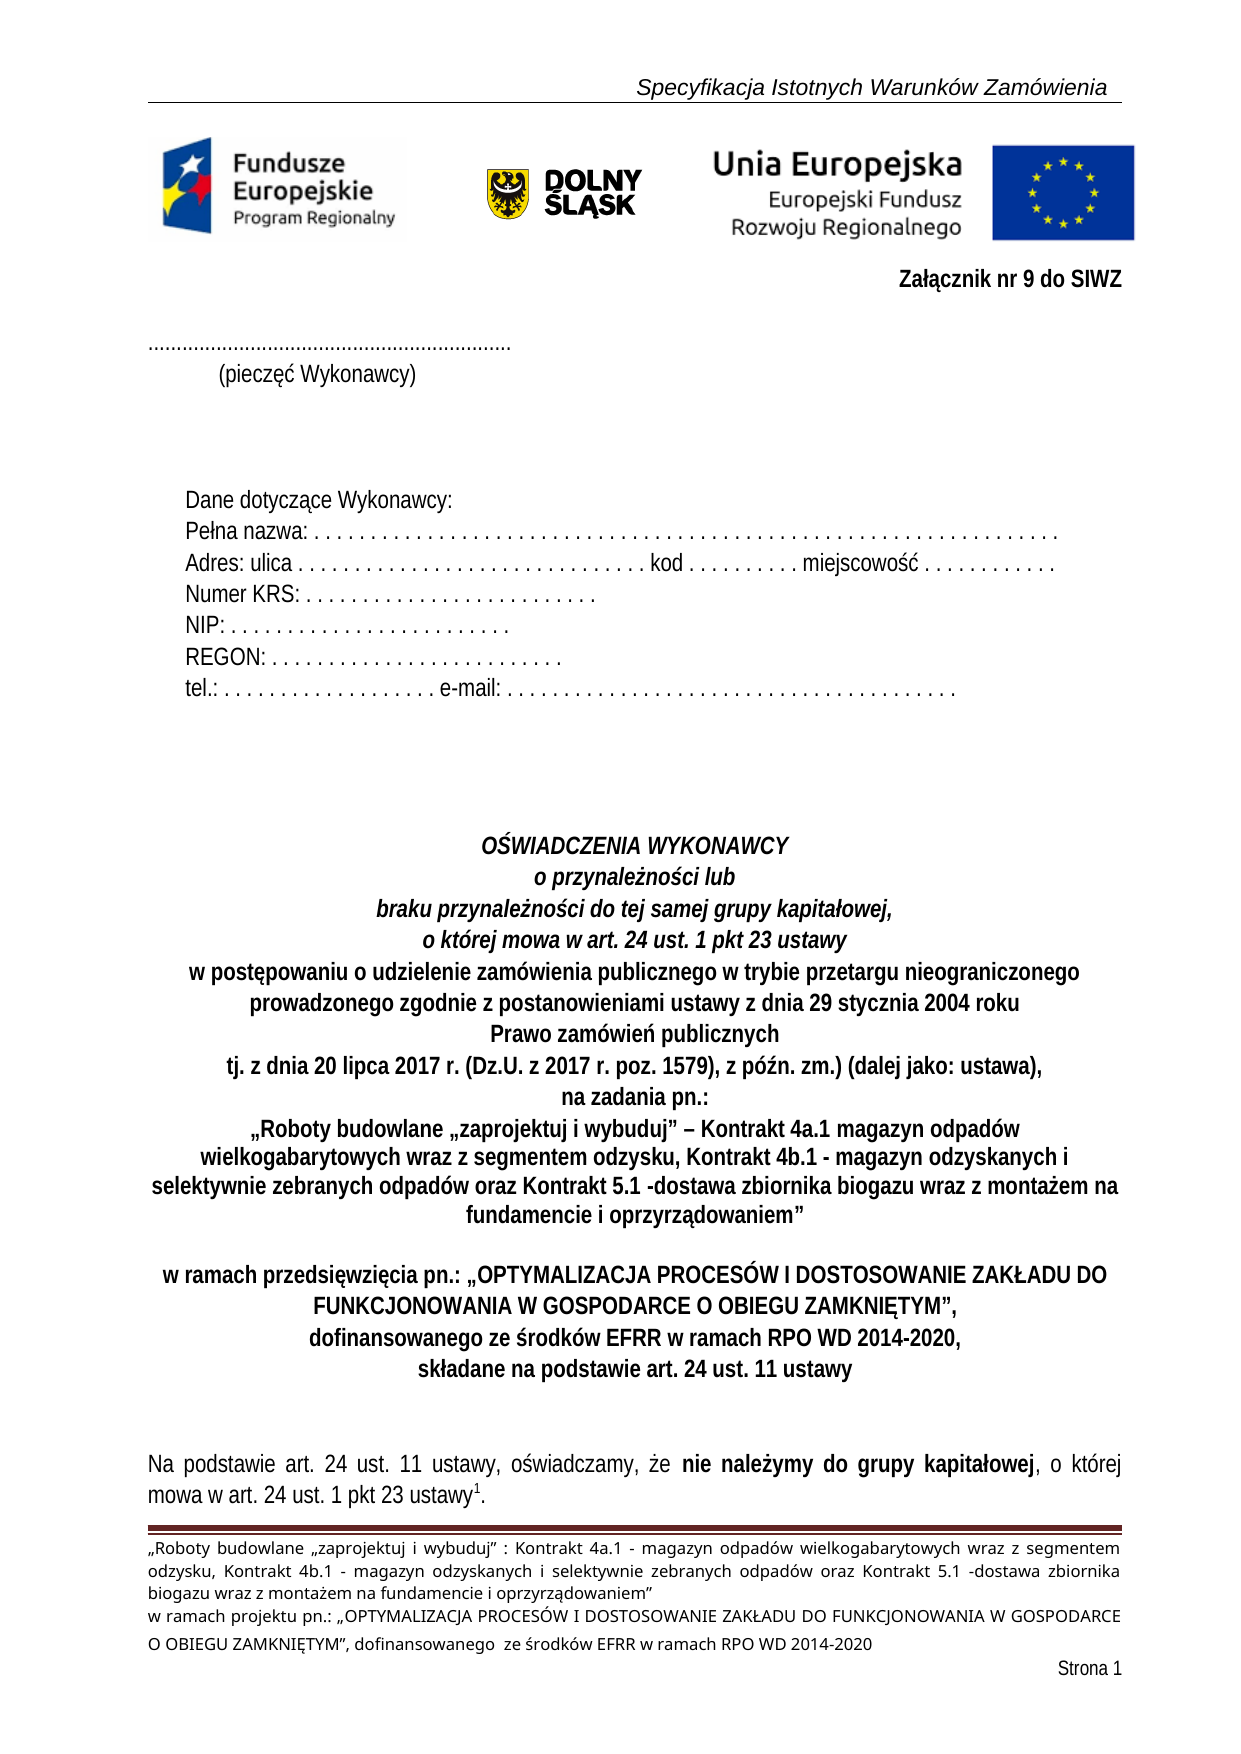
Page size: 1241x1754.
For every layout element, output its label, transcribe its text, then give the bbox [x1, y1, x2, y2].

text (pieczęć Wykonawcy) [148, 359, 487, 387]
text NIP: . . . . . . . . . . . . . . . . . . . . . . . . . [185, 610, 1122, 639]
text Pełna nazwa: . . . . . . . . . . . . . . . . . . . . . . . . . . . . . . . . . . . . . . . . . . . . . . . . . . . . . . . . . . . . . . . . . . [185, 516, 1122, 545]
text w ramach przedsięwzięcia pn.: „OPTYMALIZACJA PROCESÓW I DOSTOSOWANIE ZAKŁADU DO FUNKCJONOWANIA W GOSPODARCE O OBIEGU ZAMKNIĘTYM”, [148, 1260, 1123, 1320]
text Numer KRS: . . . . . . . . . . . . . . . . . . . . . . . . . . [185, 579, 1122, 608]
text o przynależności lub [148, 862, 1122, 891]
text Dane dotyczące Wykonawcy: [185, 484, 1122, 513]
text Na podstawie art. 24 ust. 11 ustawy, oświadczamy, że nie należymy do grupy kapitałowej, o której mowa w art. 24 ust. 1 pkt 23 ustawy. [148, 1449, 1122, 1509]
text „Roboty budowlane „zaprojektuj i wybuduj” – Kontrakt 4a.1 magazyn odpadów wielkogabarytowych wraz z segmentem odzysku, Kontrakt 4b.1 - magazyn odzyskanych i selektywnie zebranych odpadów oraz Kontrakt 5.1 -dostawa zbiornika biogazu wraz z montażem na fundamencie i oprzyrządowaniem” [148, 1114, 1122, 1228]
text REGON: . . . . . . . . . . . . . . . . . . . . . . . . . . [185, 642, 1122, 671]
text o której mowa w art. 24 ust. 1 pkt 23 ustawy [148, 925, 1122, 954]
text na zadania pn.: [148, 1082, 1122, 1111]
text OŚWIADCZENIA WYKONAWCY [148, 831, 1122, 859]
text Prawo zamówień publicznych [148, 1019, 1122, 1048]
picture [482, 137, 651, 262]
text składane na podstawie art. 24 ust. 11 ustawy [148, 1354, 1123, 1383]
text w postępowaniu o udzielenie zamówienia publicznego w trybie przetargu nieograniczonego prowadzonego zgodnie z postanowieniami ustawy z dnia 29 stycznia 2004 roku [148, 956, 1122, 1017]
picture [147, 137, 408, 242]
text Adres: ulica . . . . . . . . . . . . . . . . . . . . . . . . . . . . . . . kod . . . . . . . . . . miejscowość . . . . . . . . . . . . [185, 547, 1122, 576]
text tj. z dnia 20 lipca 2017 r. (Dz.U. z 2017 r. poz. 1579), z późn. zm.) (dalej jako: ustawa), [148, 1051, 1122, 1079]
text braku przynależności do tej samej grupy kapitałowej, [148, 893, 1122, 922]
text ................................................................ [148, 327, 1122, 356]
text dofinansowanego ze środków EFRR w ramach RPO WD 2014-2020, [148, 1323, 1123, 1351]
text tel.: . . . . . . . . . . . . . . . . . . . e-mail: . . . . . . . . . . . . . . . . . . . . . . . . . . . . . . . . . . . . . . . . [185, 673, 1122, 702]
picture [703, 142, 1144, 246]
text Załącznik nr 9 do SIWZ [148, 199, 1122, 293]
